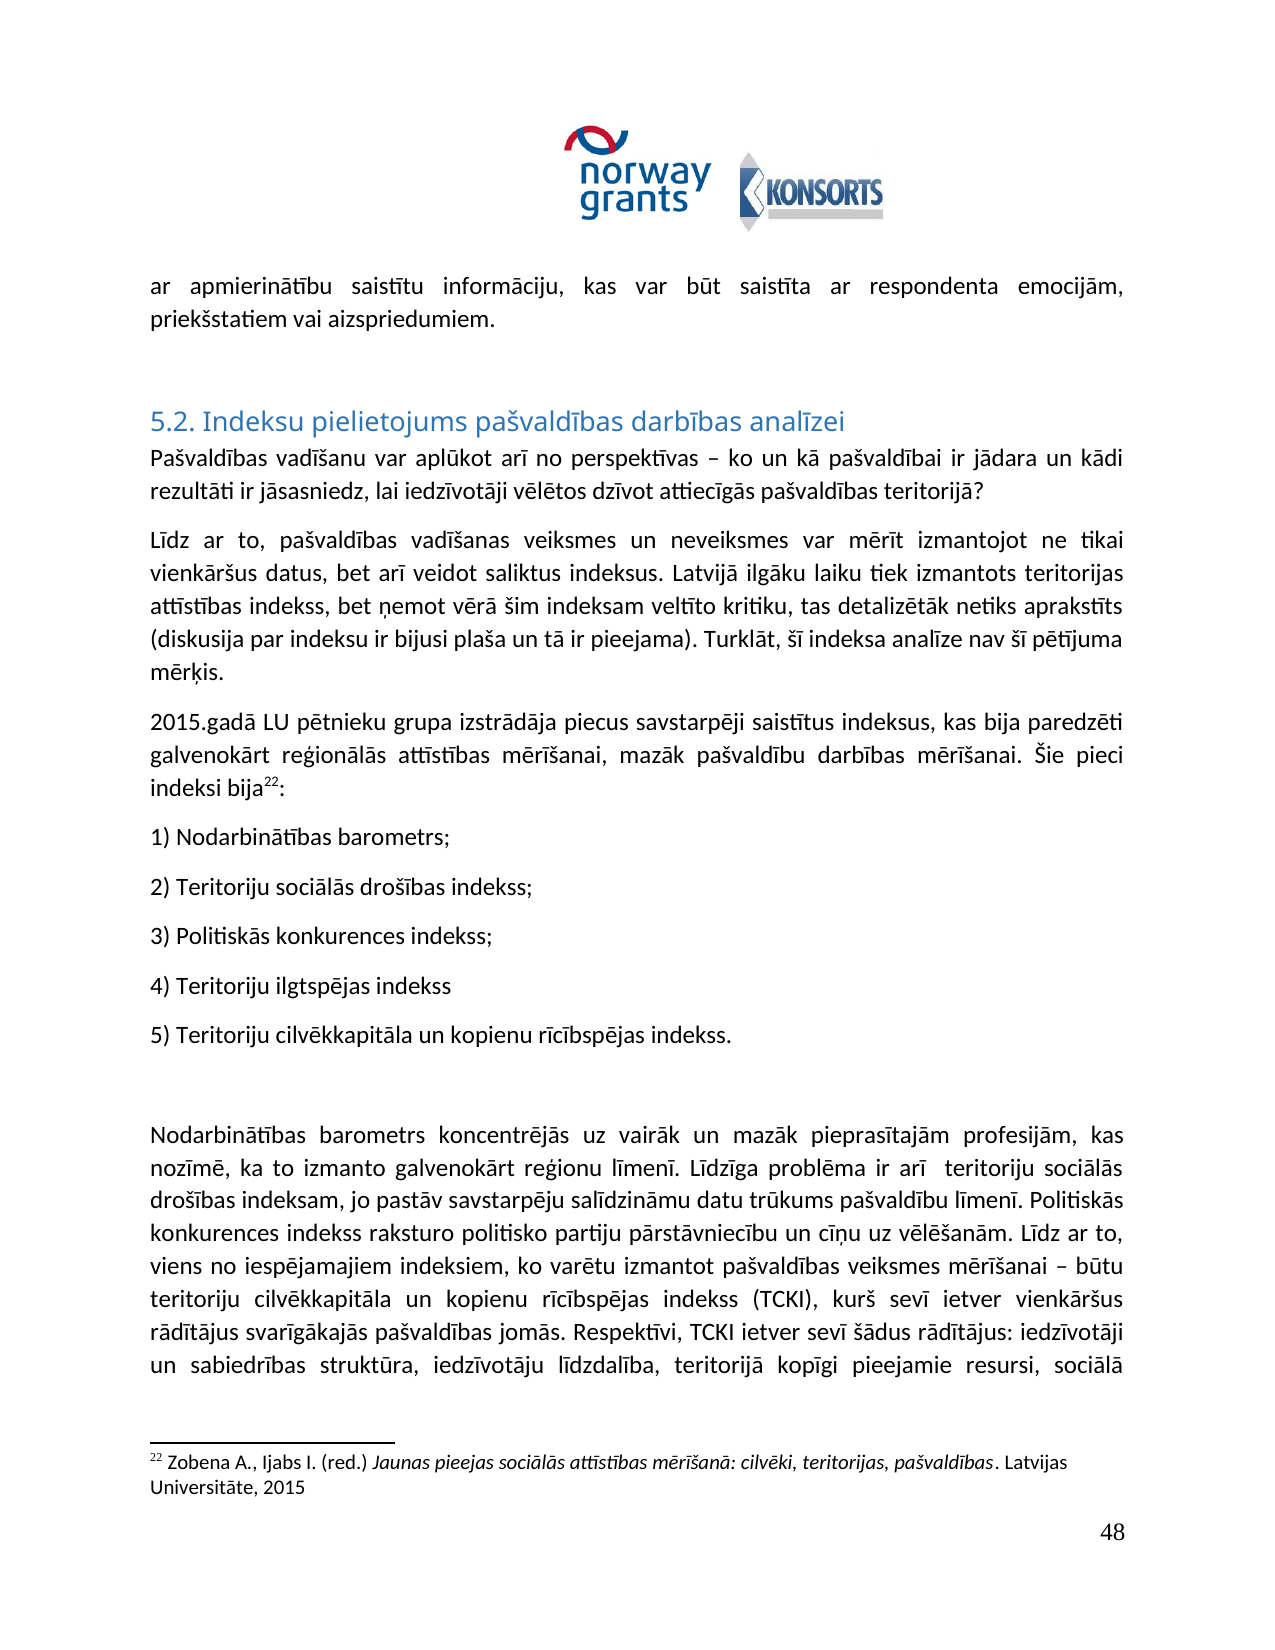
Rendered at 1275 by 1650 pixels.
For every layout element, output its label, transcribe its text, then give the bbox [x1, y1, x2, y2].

text 2) Teritoriju sociālās drošības indekss; [150, 871, 1125, 901]
text 3) Politiskās konkurences indekss; [150, 921, 1125, 951]
text 1) Nodarbinātības barometrs; [150, 821, 1125, 852]
picture [535, 75, 885, 271]
text Pašvaldības vadīšanu var aplūkot arī no perspektīvas – ko un kā pašvaldībai ir jādara un kādi rezultāti ir jāsasniedz, lai iedzīvotāji vēlētos dzīvot attiecīgās pašvaldības teritorijā? [150, 442, 1125, 506]
text 2015.gadā LU pētnieku grupa izstrādāja piecus savstarpēji saistītus indeksus, kas bija paredzēti galvenokārt reģionālās attīstības mērīšanai, mazāk pašvaldību darbības mērīšanai. Šie pieci indeksi bija: [150, 706, 1125, 802]
text 4) Teritoriju ilgtspējas indekss [150, 970, 1125, 1001]
text 5) Teritoriju cilvēkkapitāla un kopienu rīcībspējas indekss. [150, 1020, 1125, 1050]
subtitle 5.2. Indeksu pielietojums pašvaldības darbības analīzei [150, 402, 1125, 439]
text Līdz ar to, pašvaldības vadīšanas veiksmes un neveiksmes var mērīt izmantojot ne tikai vienkāršus datus, bet arī veidot saliktus indeksus. Latvijā ilgāku laiku tiek izmantots teritorijas attīstības indekss, bet ņemot vērā šim indeksam veltīto kritiku, tas detalizētāk netiks aprakstīts (diskusija par indeksu ir bijusi plaša un tā ir pieejama). Turklāt, šī indeksa analīze nav šī pētījuma mērķis. [150, 525, 1125, 687]
